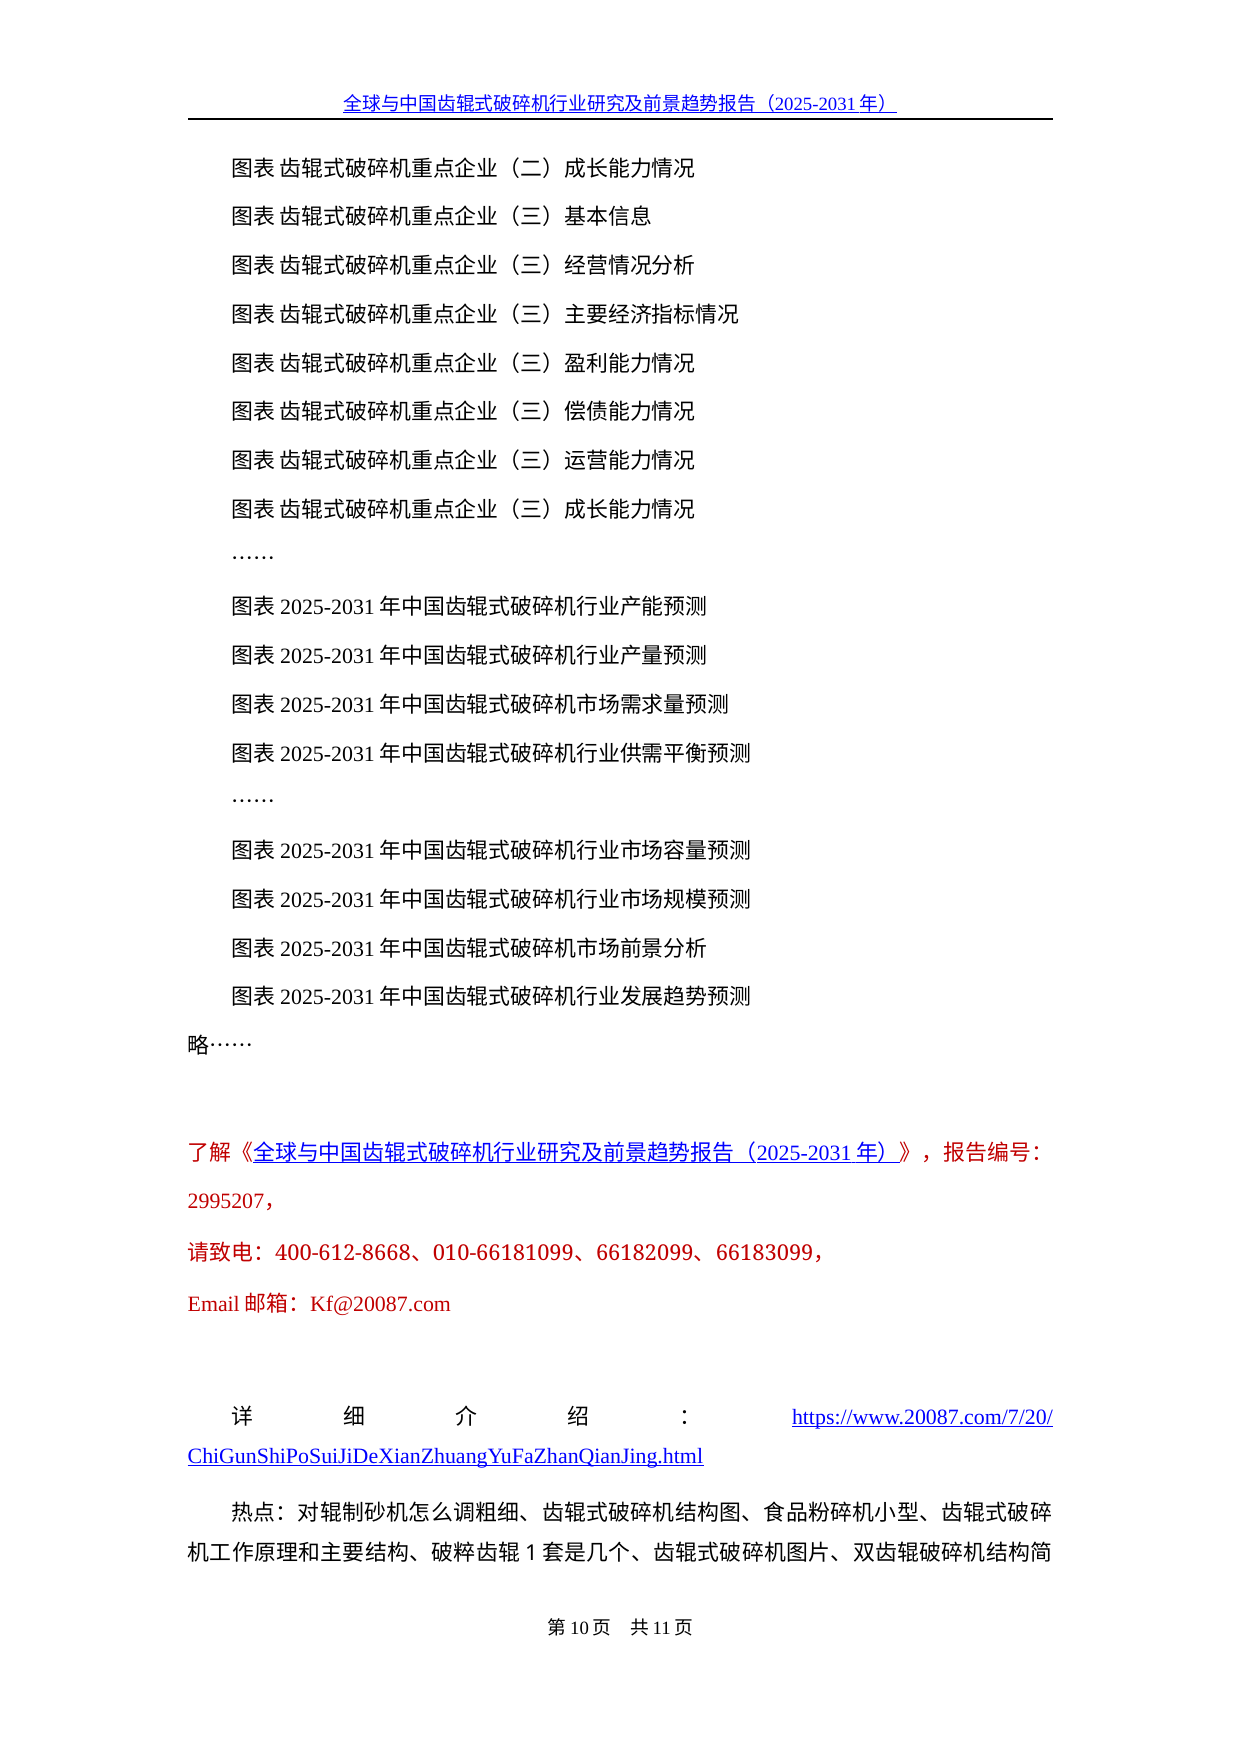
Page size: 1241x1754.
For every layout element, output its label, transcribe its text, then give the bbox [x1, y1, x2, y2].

text 详细介绍：https://www.20087.com/7/20/ChiGunShiPoSuiJiDeXianZhuangYuFaZhanQianJing.html [187, 1399, 1053, 1472]
text 了解《全球与中国齿辊式破碎机行业研究及前景趋势报告（2025-2031年）》，报告编号：2995207， [187, 1134, 1053, 1215]
text Email邮箱：Kf@20087.com [187, 1286, 1053, 1318]
text 请致电：400-612-8668、010-66181099、66182099、66183099， [187, 1234, 1053, 1267]
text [187, 150, 1053, 1060]
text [187, 1494, 1053, 1568]
